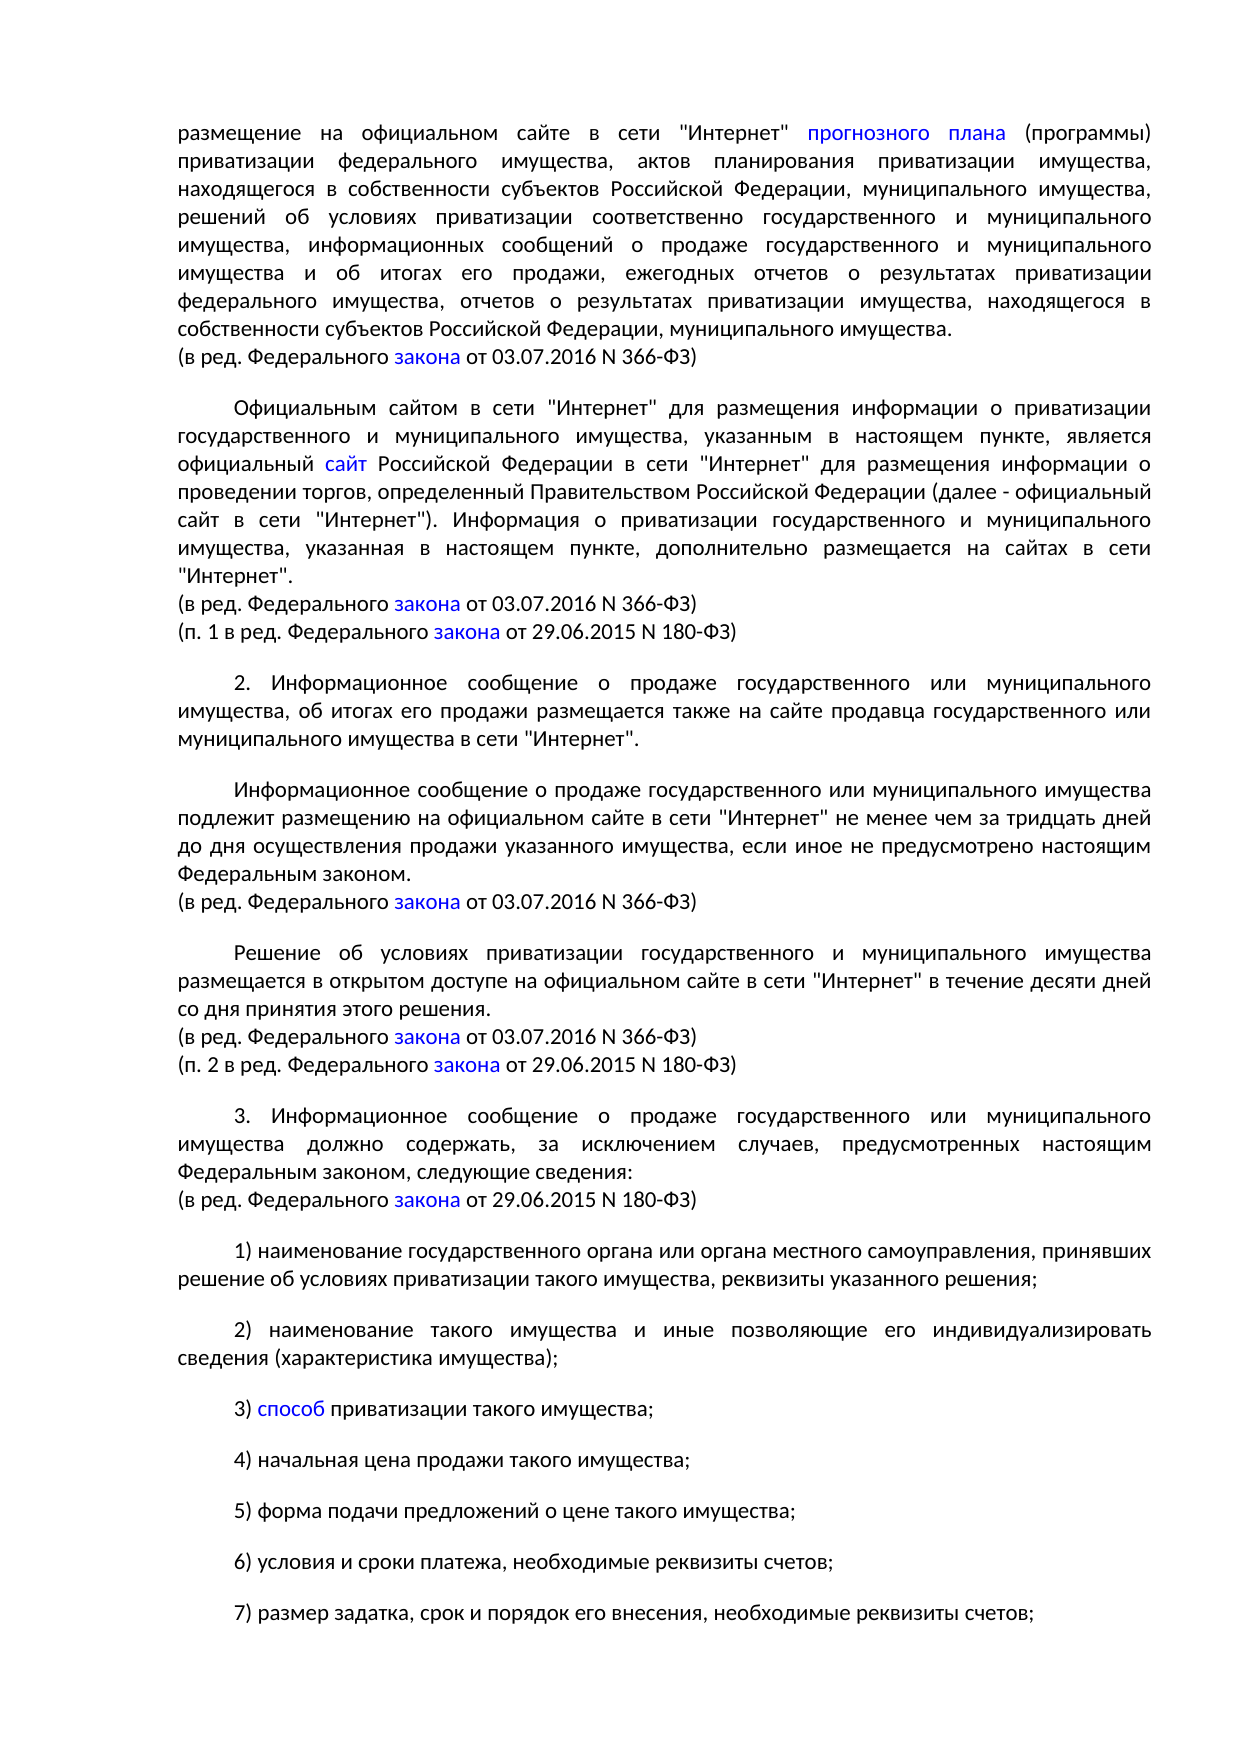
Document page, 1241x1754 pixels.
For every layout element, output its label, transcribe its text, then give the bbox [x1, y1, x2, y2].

text 4) начальная цена продажи такого имущества; [177, 1445, 1152, 1473]
text (п. 2 в ред. Федерального закона от 29.06.2015 N 180-ФЗ) [177, 1050, 1152, 1078]
text 7) размер задатка, срок и порядок его внесения, необходимые реквизиты счетов; [177, 1598, 1152, 1626]
text 3. Информационное сообщение о продаже государственного или муниципального имущества должно содержать, за исключением случаев, предусмотренных настоящим Федеральным законом, следующие сведения: [177, 1101, 1152, 1185]
text (в ред. Федерального закона от 03.07.2016 N 366-ФЗ) [177, 342, 1152, 370]
text (п. 1 в ред. Федерального закона от 29.06.2015 N 180-ФЗ) [177, 617, 1152, 645]
text (в ред. Федерального закона от 03.07.2016 N 366-ФЗ) [177, 1022, 1152, 1050]
text (в ред. Федерального закона от 29.06.2015 N 180-ФЗ) [177, 1185, 1152, 1213]
text Решение об условиях приватизации государственного и муниципального имущества размещается в открытом доступе на официальном сайте в сети "Интернет" в течение десяти дней со дня принятия этого решения. [177, 938, 1152, 1022]
text 6) условия и сроки платежа, необходимые реквизиты счетов; [177, 1547, 1152, 1575]
text 1) наименование государственного органа или органа местного самоуправления, принявших решение об условиях приватизации такого имущества, реквизиты указанного решения; [177, 1236, 1152, 1292]
text (в ред. Федерального закона от 03.07.2016 N 366-ФЗ) [177, 589, 1152, 617]
text 5) форма подачи предложений о цене такого имущества; [177, 1496, 1152, 1524]
text (в ред. Федерального закона от 03.07.2016 N 366-ФЗ) [177, 887, 1152, 915]
text Информационное сообщение о продаже государственного или муниципального имущества подлежит размещению на официальном сайте в сети "Интернет" не менее чем за тридцать дней до дня осуществления продажи указанного имущества, если иное не предусмотрено настоящим Федеральным законом. [177, 775, 1152, 887]
text 2. Информационное сообщение о продаже государственного или муниципального имущества, об итогах его продажи размещается также на сайте продавца государственного или муниципального имущества в сети "Интернет". [177, 668, 1152, 752]
text 2) наименование такого имущества и иные позволяющие его индивидуализировать сведения (характеристика имущества); [177, 1315, 1152, 1371]
text 3) способ приватизации такого имущества; [177, 1394, 1152, 1422]
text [177, 118, 1152, 342]
text Официальным сайтом в сети "Интернет" для размещения информации о приватизации государственного и муниципального имущества, указанным в настоящем пункте, является официальный сайт Российской Федерации в сети "Интернет" для размещения информации о проведении торгов, определенный Правительством Российской Федерации (далее - официальный сайт в сети "Интернет"). Информация о приватизации государственного и муниципального имущества, указанная в настоящем пункте, дополнительно размещается на сайтах в сети "Интернет". [177, 393, 1152, 589]
